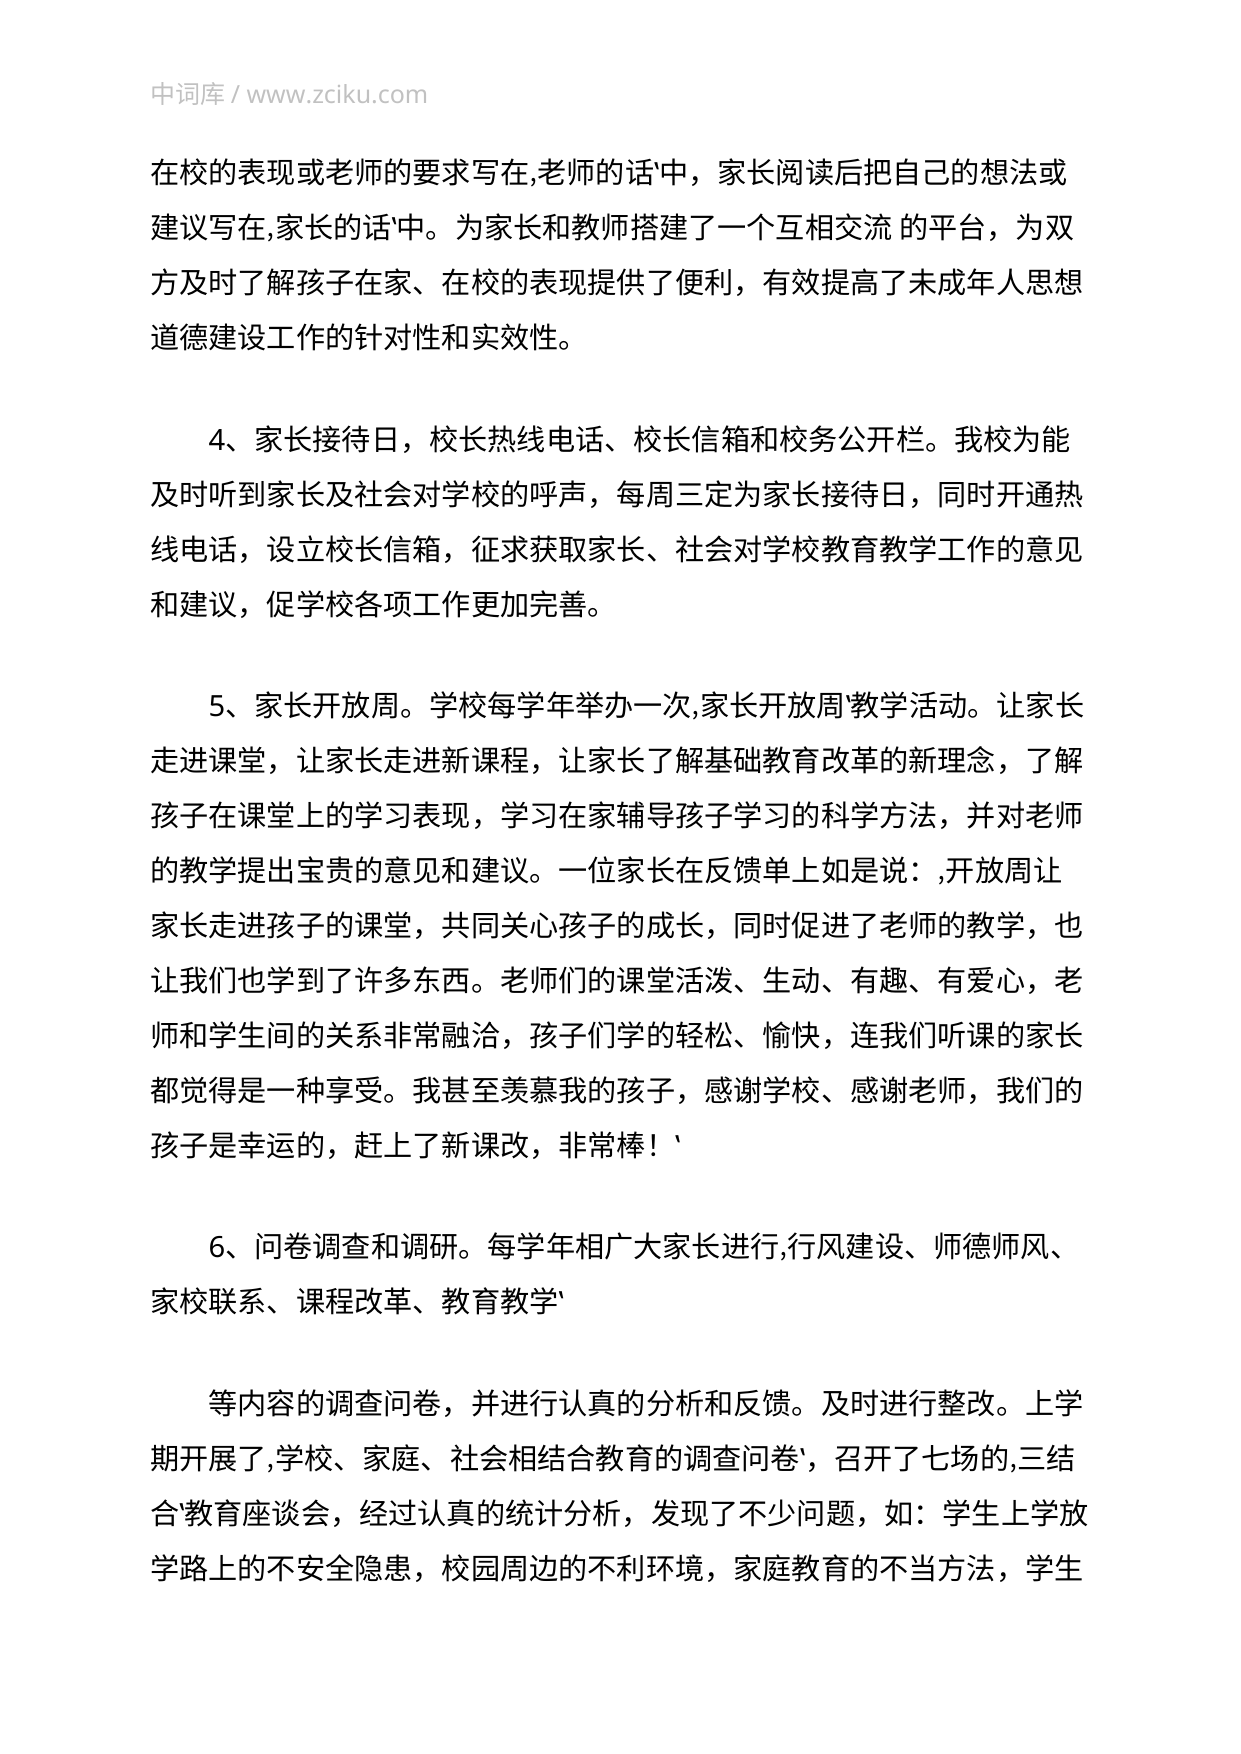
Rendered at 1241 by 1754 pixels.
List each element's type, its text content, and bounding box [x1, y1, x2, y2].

text 5、家长开放周。学校每学年举办一次‚家长开放周‛教学活动。让家长走进课堂，让家长走进新课程，让家长了解基础教育改革的新理念，了解孩子在课堂上的学习表现，学习在家辅导孩子学习的科学方法，并对老师的教学提出宝贵的意见和建议。一位家长在反馈单上如是说：‚开放周让家长走进孩子的课堂，共同关心孩子的成长，同时促进了老师的教学，也让我们也学到了许多东西。老师们的课堂活泼、生动、有趣、有爱心，老师和学生间的关系非常融洽，孩子们学的轻松、愉快，连我们听课的家长都觉得是一种享受。我甚至羡慕我的孩子，感谢学校、感谢老师，我们的孩子是幸运的，赶上了新课改，非常棒！‛ [150, 683, 1090, 1164]
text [150, 150, 1090, 357]
text 6、问卷调查和调研。每学年相广大家长进行‚行风建设、师德师风、家校联系、课程改革、教育教学‛ [150, 1224, 1090, 1321]
text 4、家长接待日，校长热线电话、校长信箱和校务公开栏。我校为能及时听到家长及社会对学校的呼声，每周三定为家长接待日，同时开通热线电话，设立校长信箱，征求获取家长、社会对学校教育教学工作的意见和建议，促学校各项工作更加完善。 [150, 416, 1090, 623]
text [150, 1381, 1090, 1588]
